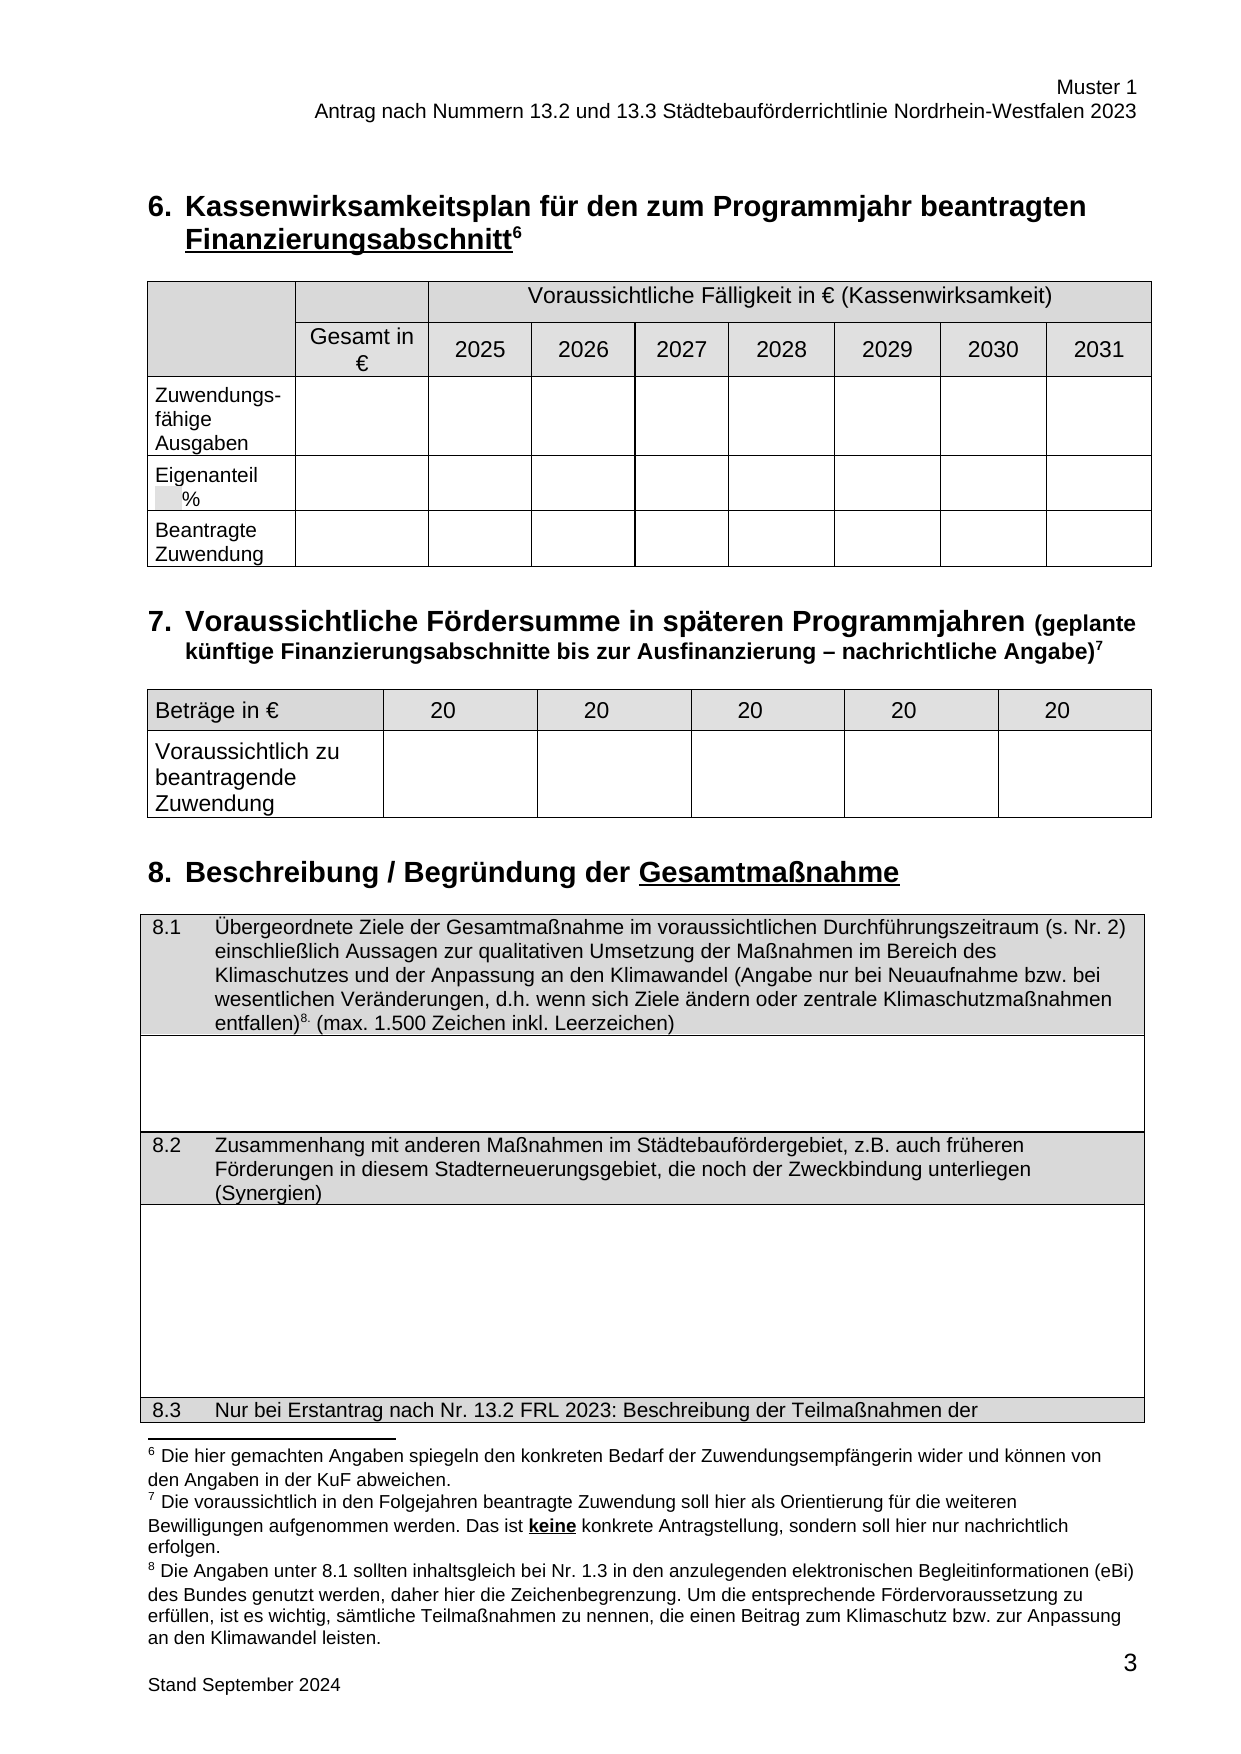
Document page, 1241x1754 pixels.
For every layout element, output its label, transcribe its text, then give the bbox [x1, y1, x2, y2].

table_cell [729, 456, 834, 510]
table_cell 2031 [1047, 323, 1151, 376]
table_cell [1047, 377, 1151, 455]
table_header 20 [384, 690, 537, 730]
table_cell [636, 511, 728, 566]
table_cell 2029 [835, 323, 940, 376]
table_cell [429, 456, 531, 510]
table_cell 2030 [941, 323, 1046, 376]
table_cell [538, 731, 691, 817]
table_cell Gesamt in € [296, 323, 428, 376]
table_header 20 [692, 690, 844, 730]
table_cell [429, 377, 531, 455]
table_cell Eigenanteil % [148, 456, 295, 510]
table_cell 2026 [532, 323, 634, 376]
table_cell Voraussichtlich zu beantragende Zuwendung [148, 731, 383, 817]
table_cell [835, 377, 940, 455]
list Beschreibung / Begründung der Gesamtmaßnahme [148, 855, 1137, 889]
table_cell [532, 456, 634, 510]
table_cell [636, 377, 728, 455]
list Voraussichtliche Fördersumme in späteren Programmjahren (geplante künftige Finanzierungsabschnitte bis zur Ausfinanzierung – nachrichtliche Angabe) [148, 604, 1137, 664]
table_cell [1047, 511, 1151, 566]
table_cell [941, 511, 1046, 566]
table_cell [845, 731, 998, 817]
table_header 20 [999, 690, 1151, 730]
table_header Beträge in € [148, 690, 383, 730]
table_cell [999, 731, 1151, 817]
table_cell [532, 377, 634, 455]
table_cell 8.2 Zusammenhang mit anderen Maßnahmen im Städtebaufördergebiet, z.B. auch früheren Förderungen in diesem Stadterneuerungsgebiet, die noch der Zweckbindung unterliegen (Synergien) [141, 1133, 1144, 1204]
table_cell [296, 377, 428, 455]
table_header [296, 282, 428, 322]
table_cell [141, 1036, 1144, 1131]
table_header Voraussichtliche Fälligkeit in € (Kassenwirksamkeit) [429, 282, 1151, 322]
table_cell 2025 [429, 323, 531, 376]
table_cell [835, 511, 940, 566]
table_cell Beantragte Zuwendung [148, 511, 295, 566]
table_cell [835, 456, 940, 510]
list Kassenwirksamkeitsplan für den zum Programmjahr beantragten Finanzierungsabschnitt [148, 189, 1137, 256]
table_cell [941, 377, 1046, 455]
table_header 20 [845, 690, 998, 730]
table_cell [941, 456, 1046, 510]
table_header 20 [538, 690, 691, 730]
table_header 8.1 Übergeordnete Ziele der Gesamtmaßnahme im voraussichtlichen Durchführungszeitraum (s. Nr. 2) einschließlich Aussagen zur qualitativen Umsetzung der Maßnahmen im Bereich des Klimaschutzes und der Anpassung an den Klimawandel (Angabe nur bei Neuaufnahme bzw. bei wesentlichen Veränderungen, d.h. wenn sich Ziele ändern oder zentrale Klimaschutzmaßnahmen entfallen). (max. 1.500 Zeichen inkl. Leerzeichen) [141, 915, 1144, 1034]
table_cell [532, 511, 634, 566]
table_cell Zuwendungs-fähige Ausgaben [148, 377, 295, 455]
table_header [148, 282, 295, 376]
table_cell [296, 456, 428, 510]
table_cell [729, 511, 834, 566]
table_cell [729, 377, 834, 455]
table_cell [296, 511, 428, 566]
table_cell [636, 456, 728, 510]
table_cell [1047, 456, 1151, 510]
table_cell [429, 511, 531, 566]
table_cell 2028 [729, 323, 834, 376]
table_cell [692, 731, 844, 817]
table_cell [141, 1205, 1144, 1397]
table_cell 2027 [636, 323, 728, 376]
table_cell [384, 731, 537, 817]
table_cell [141, 1398, 1144, 1422]
